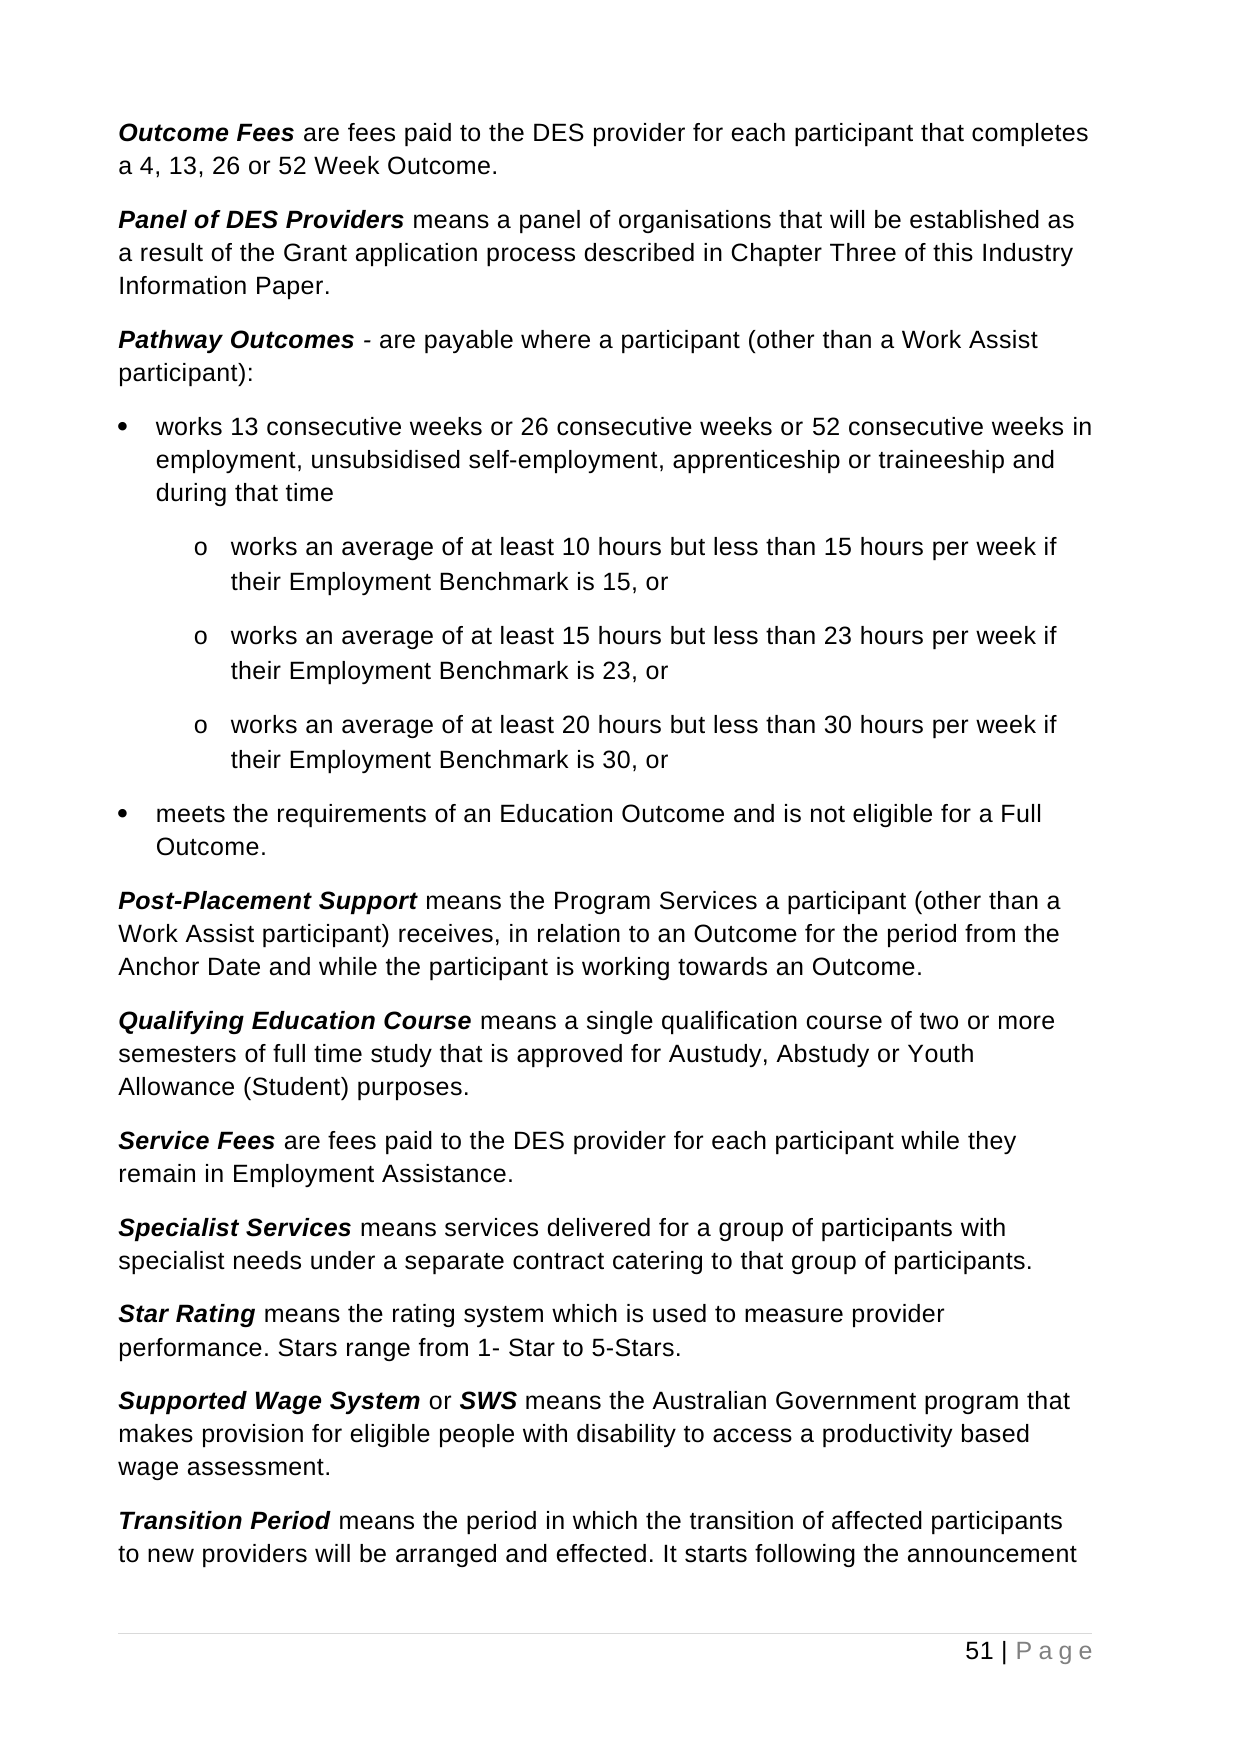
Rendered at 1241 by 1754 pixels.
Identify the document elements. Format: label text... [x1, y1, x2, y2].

list works 13 consecutive weeks or 26 consecutive weeks or 52 consecutive weeks in employment, unsubsidised self-employment, apprenticeship or traineeship and during that time [118, 412, 1092, 507]
list meets the requirements of an Education Outcome and is not eligible for a Full Outcome. [118, 799, 1092, 861]
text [118, 1506, 1092, 1568]
text Post-Placement Support means the Program Services a participant (other than a Work Assist participant) receives, in relation to an Outcome for the period from the Anchor Date and while the participant is working towards an Outcome. [118, 886, 1092, 981]
text Qualifying Education Course means a single qualification course of two or more semesters of full time study that is approved for Austudy, Abstudy or Youth Allowance (Student) purposes. [118, 1006, 1092, 1101]
text Service Fees are fees paid to the DES provider for each participant while they remain in Employment Assistance. [118, 1126, 1092, 1187]
text Supported Wage System or SWS means the Australian Government program that makes provision for eligible people with disability to access a productivity based wage assessment. [118, 1386, 1092, 1481]
list works an average of at least 15 hours but less than 23 hours per week if their Employment Benchmark is 23, or [193, 621, 1092, 685]
text Panel of DES Providers means a panel of organisations that will be established as a result of the Grant application process described in Chapter Three of this Industry Information Paper. [118, 205, 1092, 300]
text Outcome Fees are fees paid to the DES provider for each participant that completes a 4, 13, 26 or 52 Week Outcome. [118, 118, 1092, 180]
text Specialist Services means services delivered for a group of participants with specialist needs under a separate contract catering to that group of participants. [118, 1213, 1092, 1274]
list works an average of at least 10 hours but less than 15 hours per week if their Employment Benchmark is 15, or [193, 532, 1092, 596]
text Star Rating means the rating system which is used to measure provider performance. Stars range from 1- Star to 5-Stars. [118, 1299, 1092, 1361]
text Pathway Outcomes - are payable where a participant (other than a Work Assist participant): [118, 325, 1092, 387]
list works an average of at least 20 hours but less than 30 hours per week if their Employment Benchmark is 30, or [193, 710, 1092, 774]
